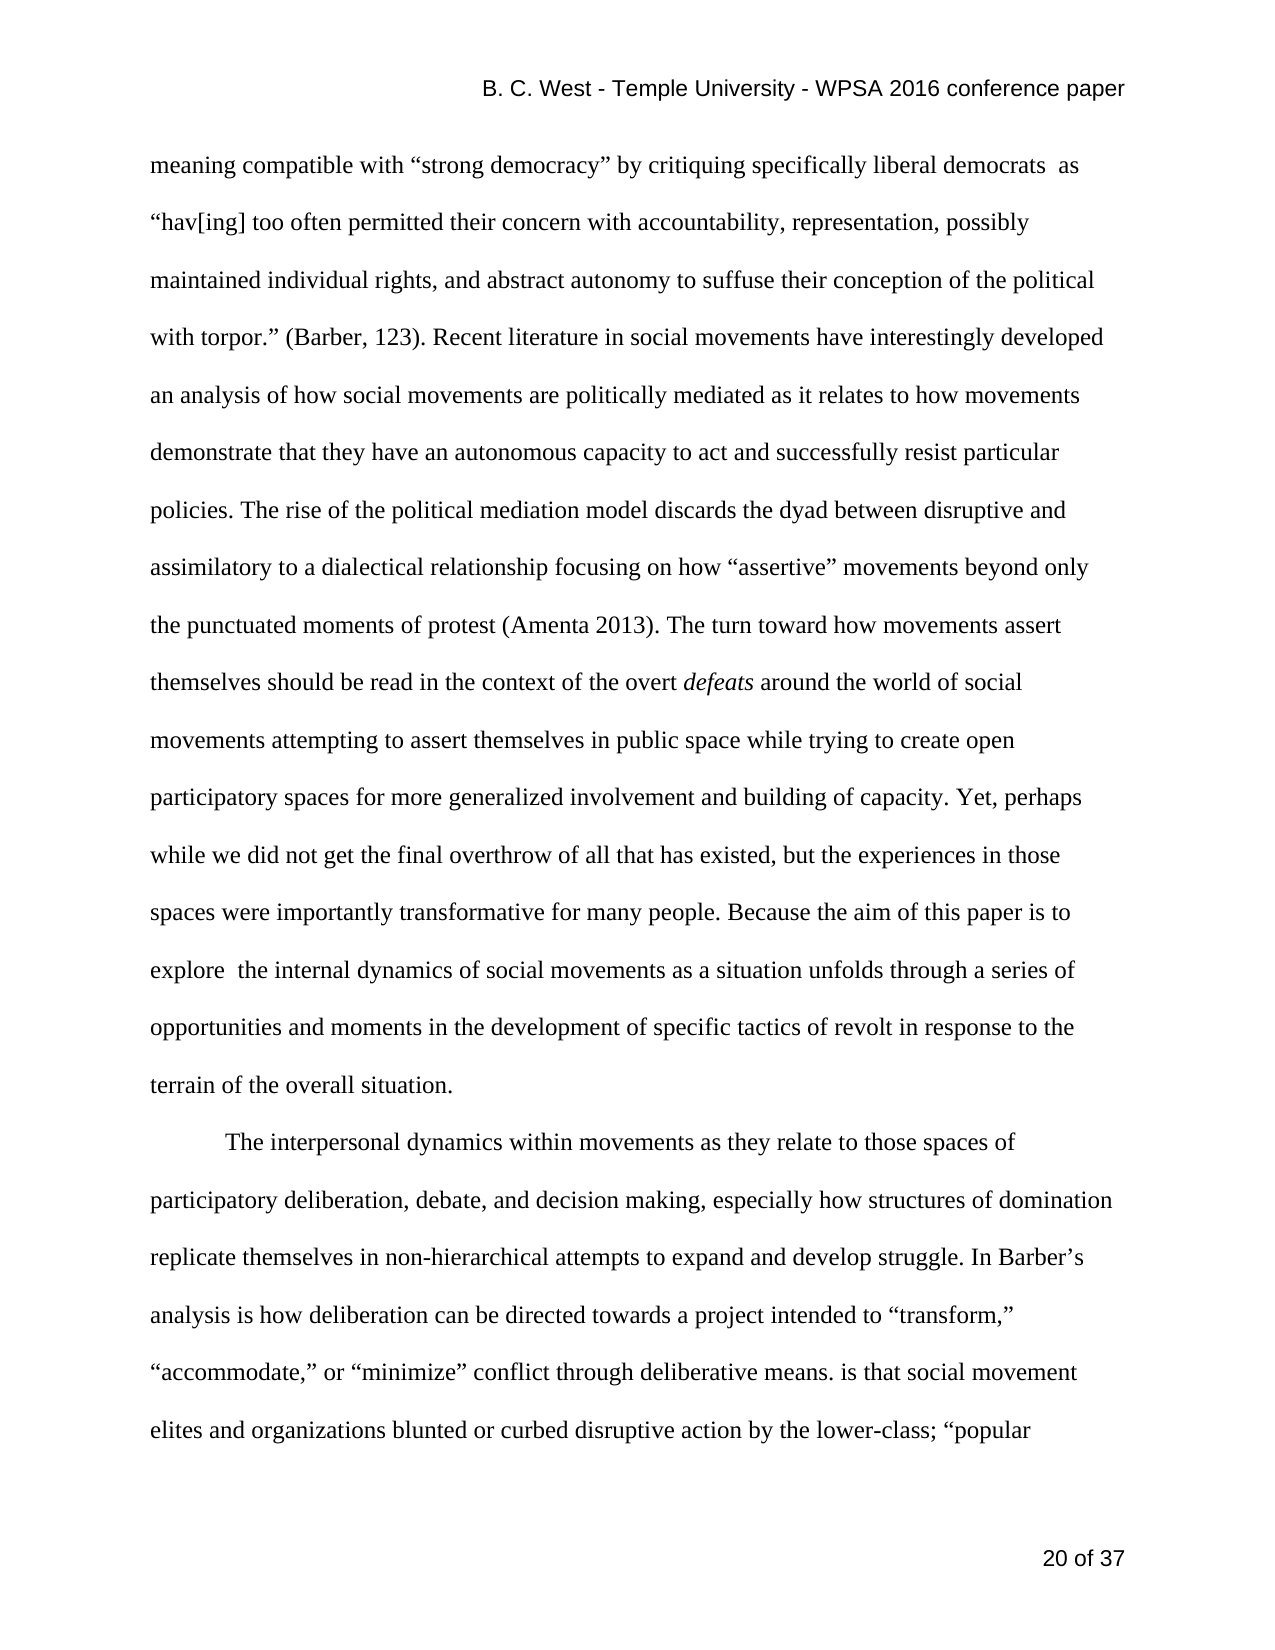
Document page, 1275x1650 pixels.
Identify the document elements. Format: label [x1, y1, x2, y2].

text [150, 150, 1125, 1099]
text [150, 1127, 1125, 1444]
